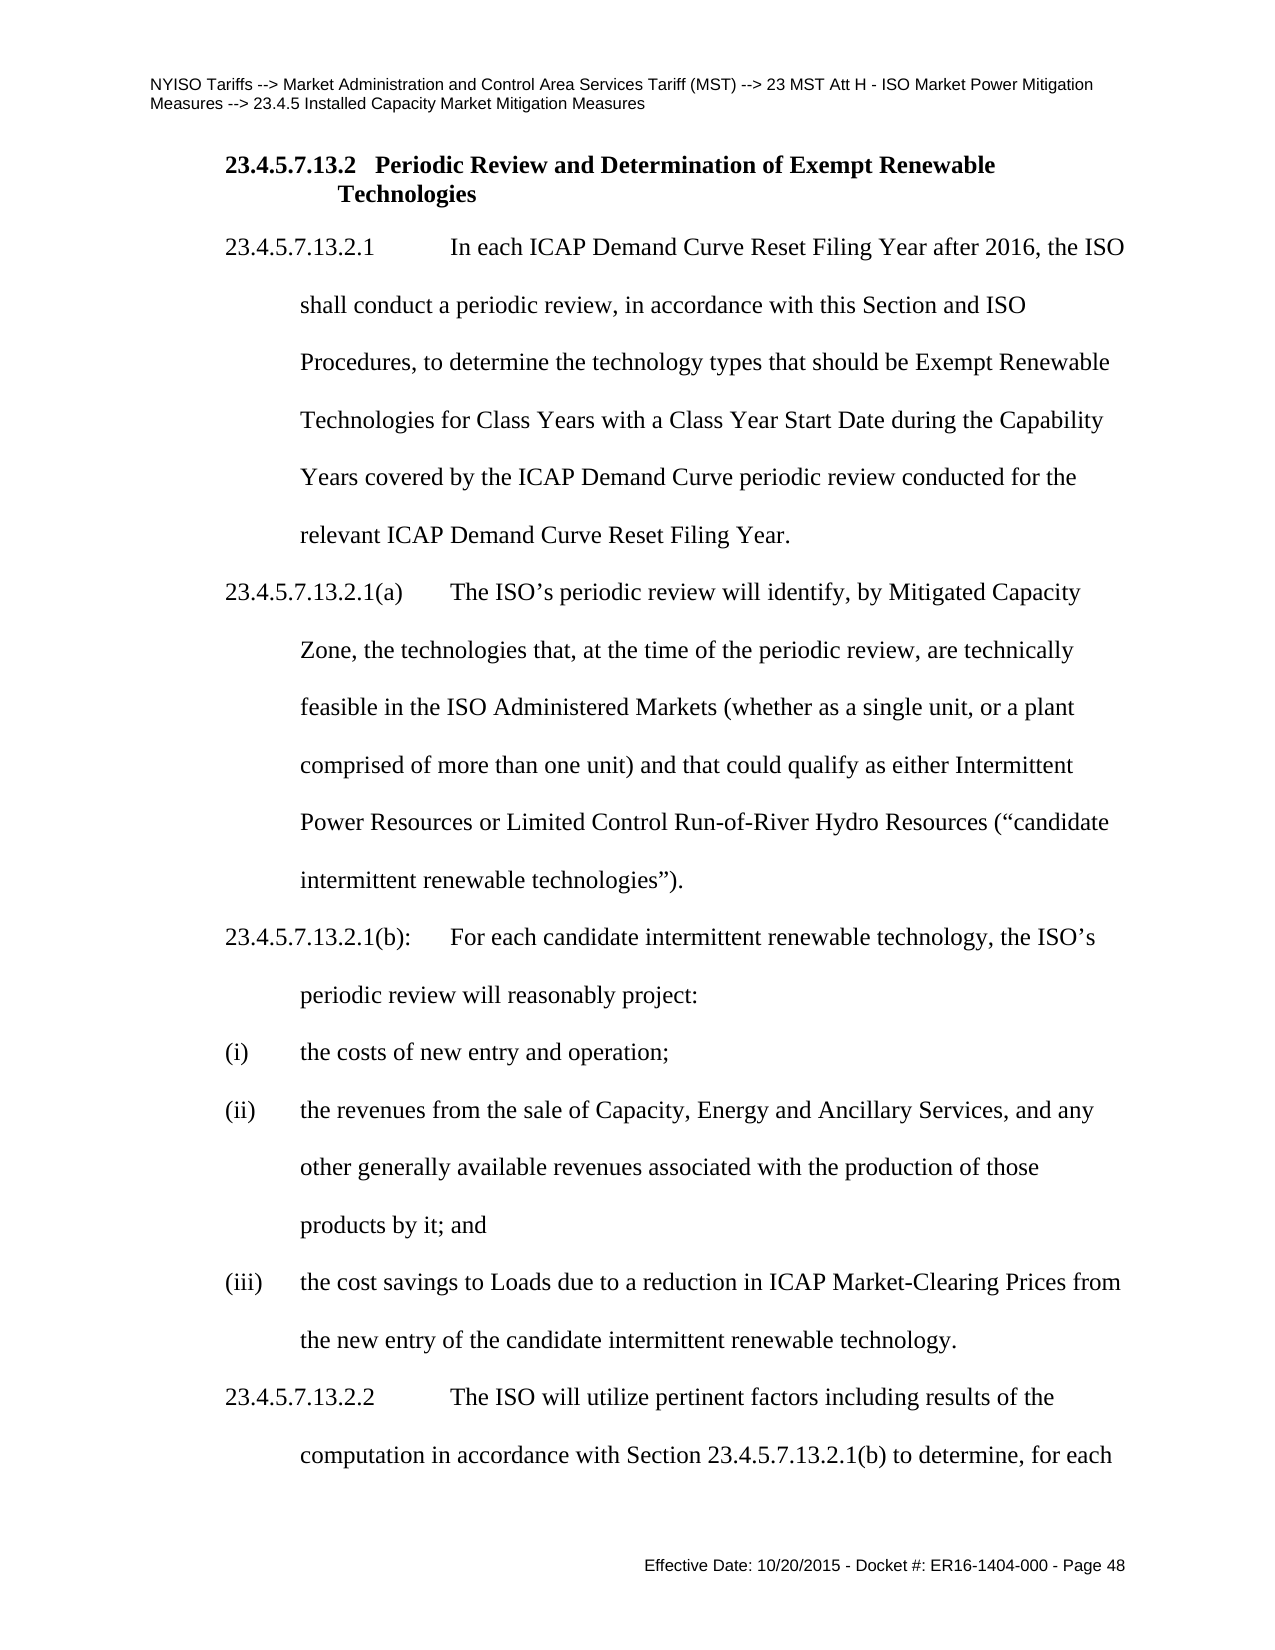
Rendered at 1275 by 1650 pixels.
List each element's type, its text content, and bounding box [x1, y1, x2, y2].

subtitle 23.4.5.7.13.2 Periodic Review and Determination of Exempt Renewable Technologies [225, 150, 1125, 207]
text 23.4.5.7.13.2.1(b): For each candidate intermittent renewable technology, the ISO’s periodic review will reasonably project: [225, 922, 1125, 1009]
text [225, 1382, 1125, 1469]
text (i) the costs of new entry and operation; [225, 1037, 1125, 1066]
text (iii) the cost savings to Loads due to a reduction in ICAP Market-Clearing Prices from the new entry of the candidate intermittent renewable technology. [225, 1267, 1125, 1354]
text 23.4.5.7.13.2.1(a) The ISO’s periodic review will identify, by Mitigated Capacity Zone, the technologies that, at the time of the periodic review, are technically feasible in the ISO Administered Markets (whether as a single unit, or a plant comprised of more than one unit) and that could qualify as either Intermittent Power Resources or Limited Control Run-of-River Hydro Resources (“candidate intermittent renewable technologies”). [225, 577, 1125, 894]
text 23.4.5.7.13.2.1 In each ICAP Demand Curve Reset Filing Year after 2016, the ISO shall conduct a periodic review, in accordance with this Section and ISO Procedures, to determine the technology types that should be Exempt Renewable Technologies for Class Years with a Class Year Start Date during the Capability Years covered by the ICAP Demand Curve periodic review conducted for the relevant ICAP Demand Curve Reset Filing Year. [225, 232, 1125, 549]
text (ii) the revenues from the sale of Capacity, Energy and Ancillary Services, and any other generally available revenues associated with the production of those products by it; and [225, 1095, 1125, 1239]
